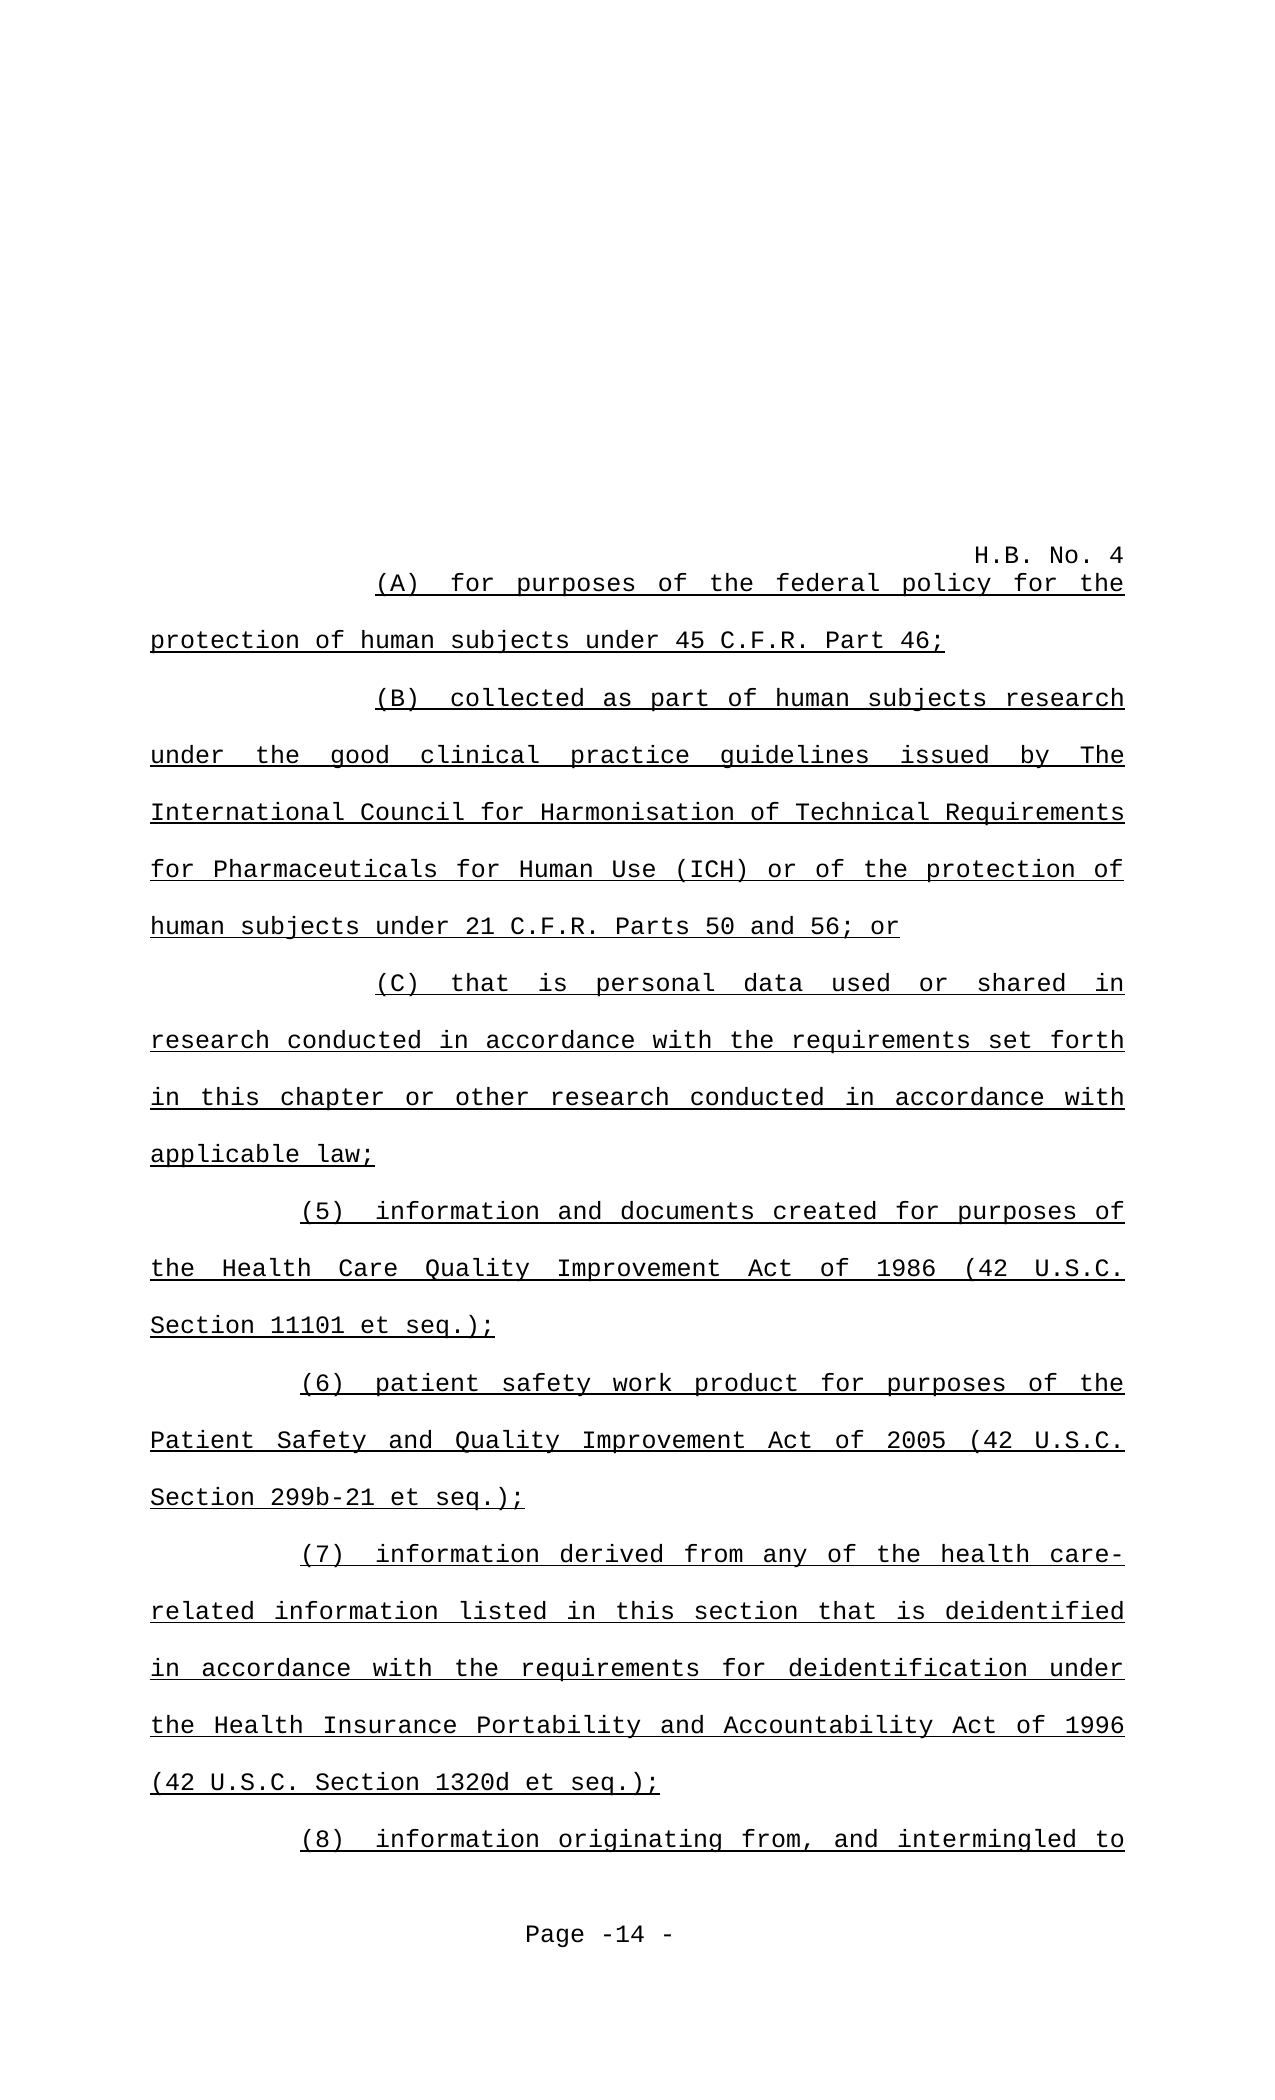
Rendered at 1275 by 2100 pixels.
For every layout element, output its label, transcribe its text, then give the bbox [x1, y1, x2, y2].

text (6) patient safety work product for purposes of the Patient Safety and Quality Improvement Act of 2005 (42 U.S.C. Section 299b-21 et seq.); [150, 1370, 1125, 1450]
text (C) that is personal data used or shared in research conducted in accordance with the requirements set forth in this chapter or other research conducted in accordance with applicable law; [150, 1052, 1125, 1108]
text (5) information and documents created for purposes of the Health Care Quality Improvement Act of 1986 (42 U.S.C. Section 11101 et seq.); [150, 1199, 1125, 1279]
text (C) that is personal data used or shared in research conducted in accordance with the requirements set forth in this chapter or other research conducted in accordance with applicable law; [150, 970, 1125, 1051]
text (5) information and documents created for purposes of the Health Care Quality Improvement Act of 1986 (42 U.S.C. Section 11101 et seq.); [150, 1281, 1125, 1341]
text (B) collected as part of human subjects research under the good clinical practice guidelines issued by The International Council for Harmonisation of Technical Requirements for Pharmaceuticals for Human Use (ICH) or of the protection of human subjects under 21 C.F.R. Parts 50 and 56; or [150, 767, 1125, 822]
text (7) information derived from any of the health care-related information listed in this section that is deidentified in accordance with the requirements for deidentification under the Health Insurance Portability and Accountability Act of 1996 (42 U.S.C. Section 1320d et seq.); [150, 1623, 1125, 1679]
text (6) patient safety work product for purposes of the Patient Safety and Quality Improvement Act of 2005 (42 U.S.C. Section 299b-21 et seq.); [150, 1452, 1125, 1513]
text (7) information derived from any of the health care-related information listed in this section that is deidentified in accordance with the requirements for deidentification under the Health Insurance Portability and Accountability Act of 1996 (42 U.S.C. Section 1320d et seq.); [150, 1737, 1125, 1798]
text (7) information derived from any of the health care-related information listed in this section that is deidentified in accordance with the requirements for deidentification under the Health Insurance Portability and Accountability Act of 1996 (42 U.S.C. Section 1320d et seq.); [150, 1680, 1125, 1736]
text (B) collected as part of human subjects research under the good clinical practice guidelines issued by The International Council for Harmonisation of Technical Requirements for Pharmaceuticals for Human Use (ICH) or of the protection of human subjects under 21 C.F.R. Parts 50 and 56; or [150, 685, 1125, 765]
text (A) for purposes of the federal policy for the protection of human subjects under 45 C.F.R. Part 46; [150, 571, 1125, 656]
text (B) collected as part of human subjects research under the good clinical practice guidelines issued by The International Council for Harmonisation of Technical Requirements for Pharmaceuticals for Human Use (ICH) or of the protection of human subjects under 21 C.F.R. Parts 50 and 56; or [150, 824, 1125, 942]
text (C) that is personal data used or shared in research conducted in accordance with the requirements set forth in this chapter or other research conducted in accordance with applicable law; [150, 1110, 1125, 1170]
text (7) information derived from any of the health care-related information listed in this section that is deidentified in accordance with the requirements for deidentification under the Health Insurance Portability and Accountability Act of 1996 (42 U.S.C. Section 1320d et seq.); [150, 1541, 1125, 1622]
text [150, 1827, 1125, 1855]
